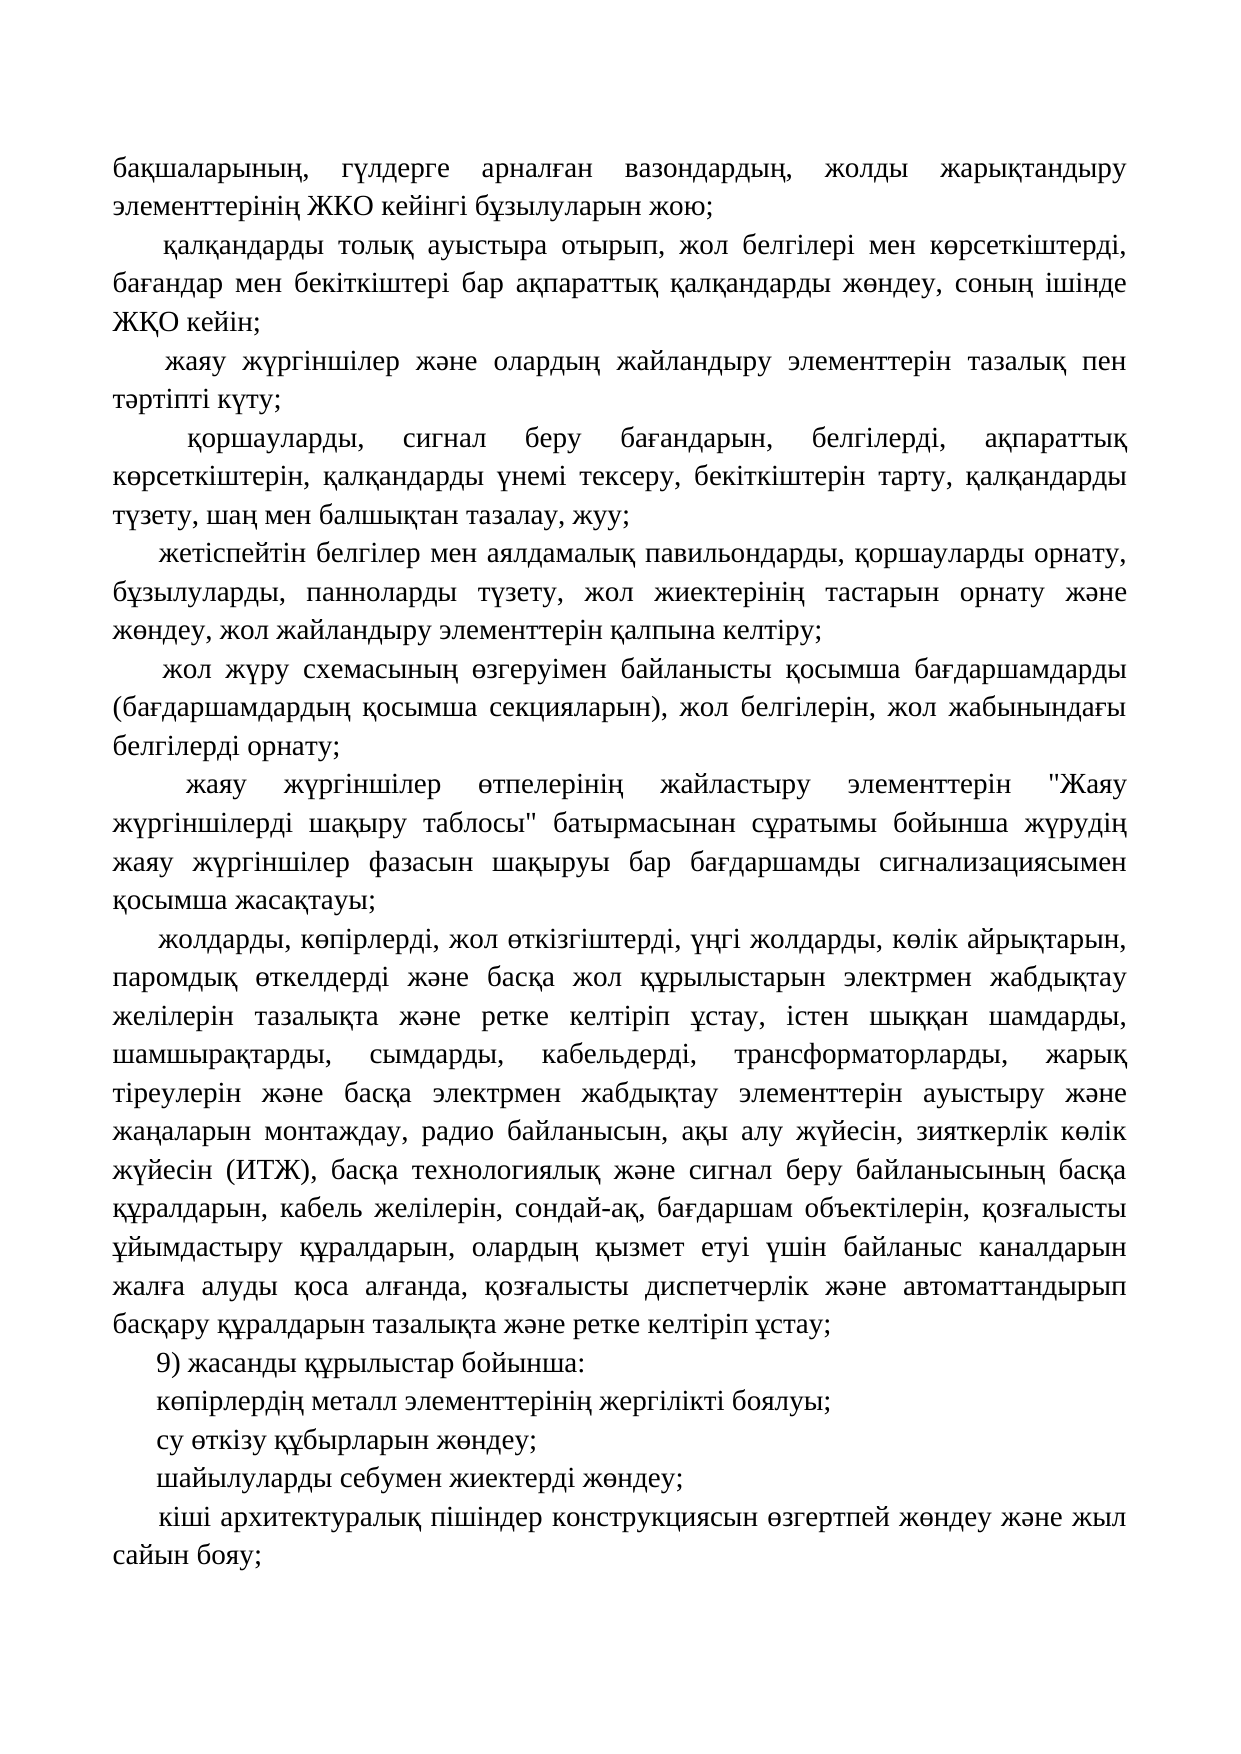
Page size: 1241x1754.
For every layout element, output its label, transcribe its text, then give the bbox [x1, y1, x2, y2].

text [112, 150, 1128, 222]
text көпірлердің металл элементтерінің жергілікті боялуы; [112, 1383, 1128, 1417]
text кіші архитектуралық пішіндер конструкциясын өзгертпей жөндеу және жыл сайын бояу; [112, 1499, 1128, 1571]
text қоршауларды, сигнал беру бағандарын, белгілерді, ақпараттық көрсеткіштерін, қалқандарды үнемі тексеру, бекіткіштерін тарту, қалқандарды түзету, шаң мен балшықтан тазалау, жуу; [112, 420, 1128, 530]
text жол жүру схемасының өзгеруімен байланысты қосымша бағдаршамдарды (бағдаршамдардың қосымша секцияларын), жол белгілерін, жол жабынындағы белгілерді орнату; [112, 651, 1128, 762]
text 9) жасанды құрылыстар бойынша: [112, 1345, 1128, 1378]
text жолдарды, көпірлерді, жол өткізгіштерді, үңгі жолдарды, көлік айрықтарын, паромдық өткелдерді және басқа жол құрылыстарын электрмен жабдықтау желілерін тазалықта және ретке келтіріп ұстау, істен шыққан шамдарды, шамшырақтарды, сымдарды, кабельдерді, трансформаторларды, жарық тіреулерін және басқа электрмен жабдықтау элементтерін ауыстыру және жаңаларын монтаждау, радио байланысын, ақы алу жүйесін, зияткерлік көлік жүйесін (ИТЖ), басқа технологиялық және сигнал беру байланысының басқа құралдарын, кабель желілерін, сондай-ақ, бағдаршам объектілерін, қозғалысты ұйымдастыру құралдарын, олардың қызмет етуі үшін байланыс каналдарын жалға алуды қоса алғанда, қозғалысты диспетчерлік және автоматтандырып басқару құралдарын тазалықта және ретке келтіріп ұстау; [112, 921, 1128, 1340]
text шайылуларды себумен жиектерді жөндеу; [112, 1460, 1128, 1494]
text су өткізу құбырларын жөндеу; [112, 1422, 1128, 1455]
text жаяу жүргіншілер және олардың жайландыру элементтерін тазалық пен тәртіпті күту; [112, 343, 1128, 415]
text қалқандарды толық ауыстыра отырып, жол белгілері мен көрсеткіштерді, бағандар мен бекіткіштері бар ақпараттық қалқандарды жөндеу, соның ішінде ЖҚО кейін; [112, 227, 1128, 338]
text жетіспейтін белгілер мен аялдамалық павильондарды, қоршауларды орнату, бұзылуларды, панноларды түзету, жол жиектерінің тастарын орнату және жөндеу, жол жайландыру элементтерін қалпына келтіру; [112, 535, 1128, 646]
text жаяу жүргіншілер өтпелерінің жайластыру элементтерін "Жаяу жүргіншілерді шақыру таблосы" батырмасынан сұратымы бойынша жүрудің жаяу жүргіншілер фазасын шақыруы бар бағдаршамды сигнализациясымен қосымша жасақтауы; [112, 767, 1128, 916]
